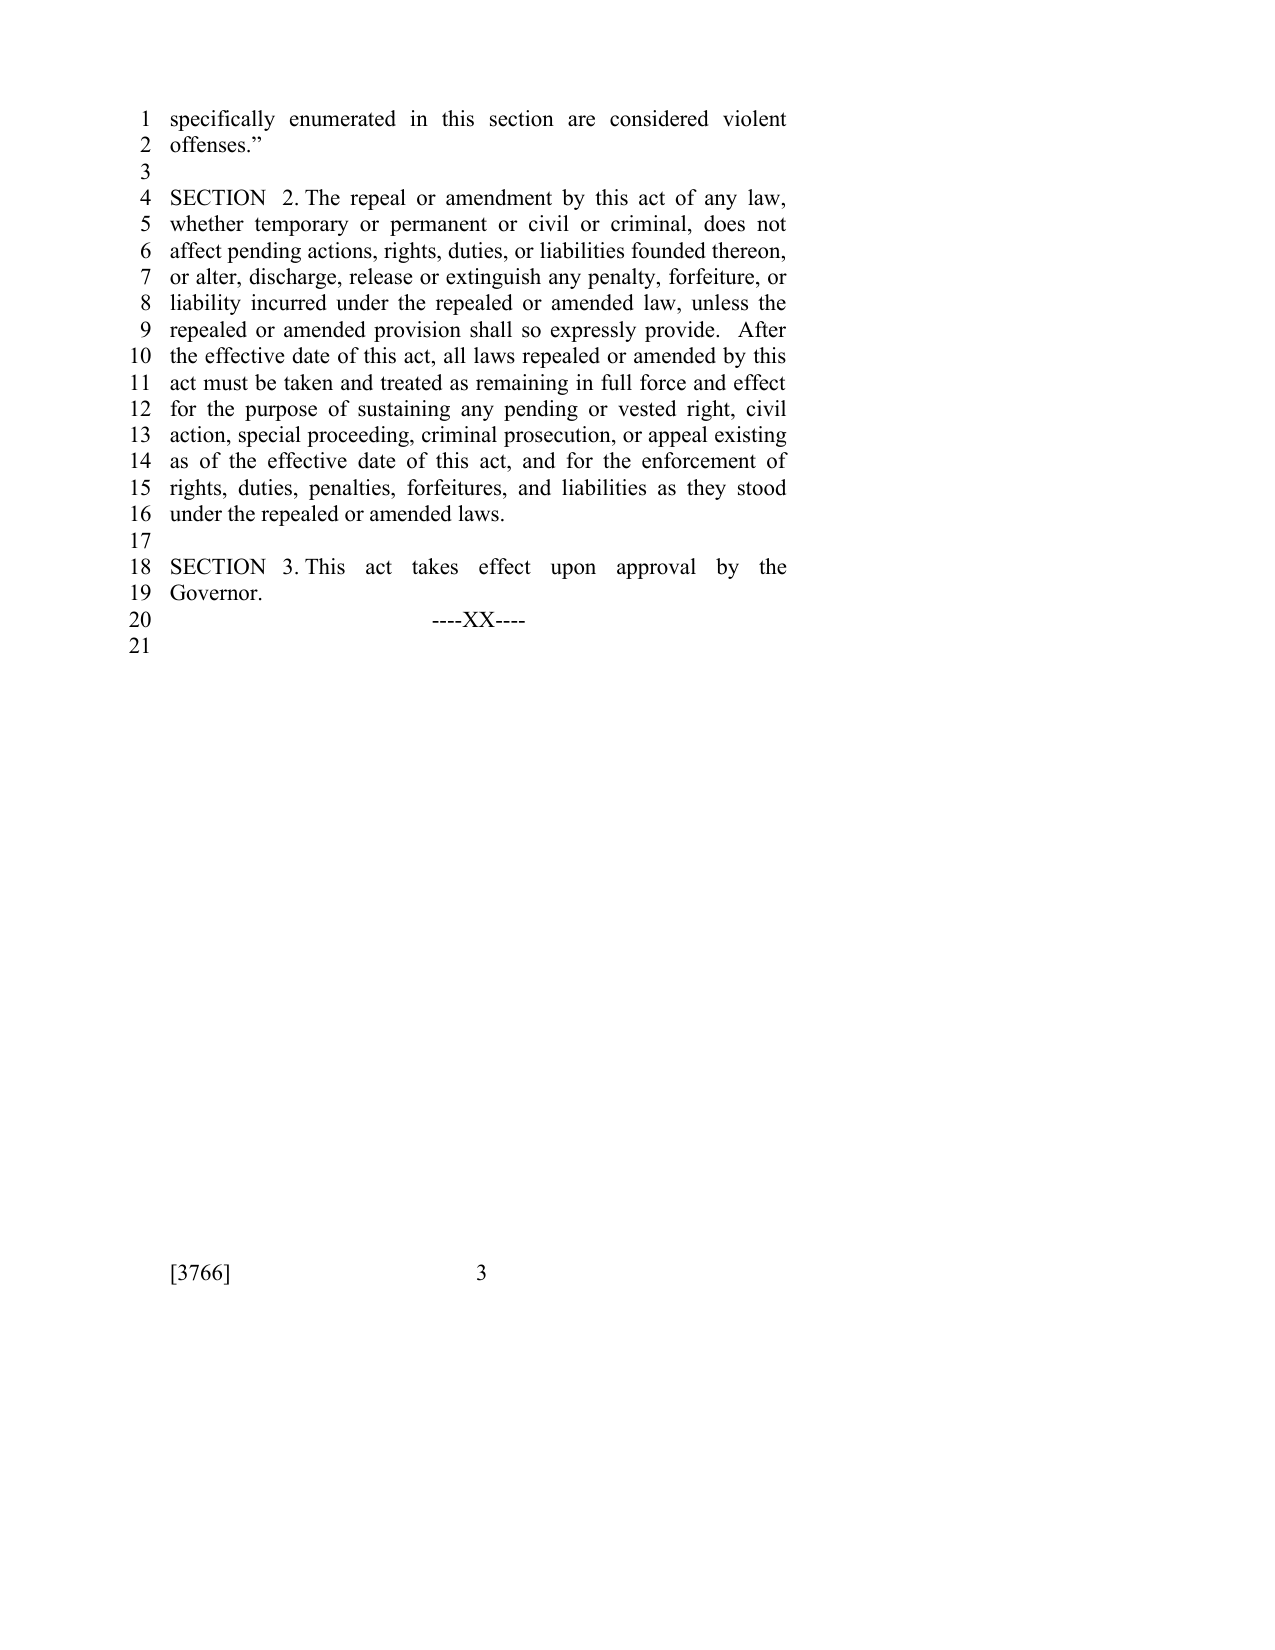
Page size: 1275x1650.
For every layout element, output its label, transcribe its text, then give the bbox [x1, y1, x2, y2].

text ----XX---- [169, 606, 787, 632]
text SECTION 3. This act takes effect upon approval by the Governor. [169, 553, 787, 606]
text SECTION 2. The repeal or amendment by this act of any law, whether temporary or permanent or civil or criminal, does not affect pending actions, rights, duties, or liabilities founded thereon, or alter, discharge, release or extinguish any penalty, forfeiture, or liability incurred under the repealed or amended law, unless the repealed or amended provision shall so expressly provide. After the effective date of this act, all laws repealed or amended by this act must be taken and treated as remaining in full force and effect for the purpose of sustaining any pending or vested right, civil action, special proceeding, criminal prosecution, or appeal existing as of the effective date of this act, and for the enforcement of rights, duties, penalties, forfeitures, and liabilities as they stood under the repealed or amended laws. [169, 184, 787, 527]
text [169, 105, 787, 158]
